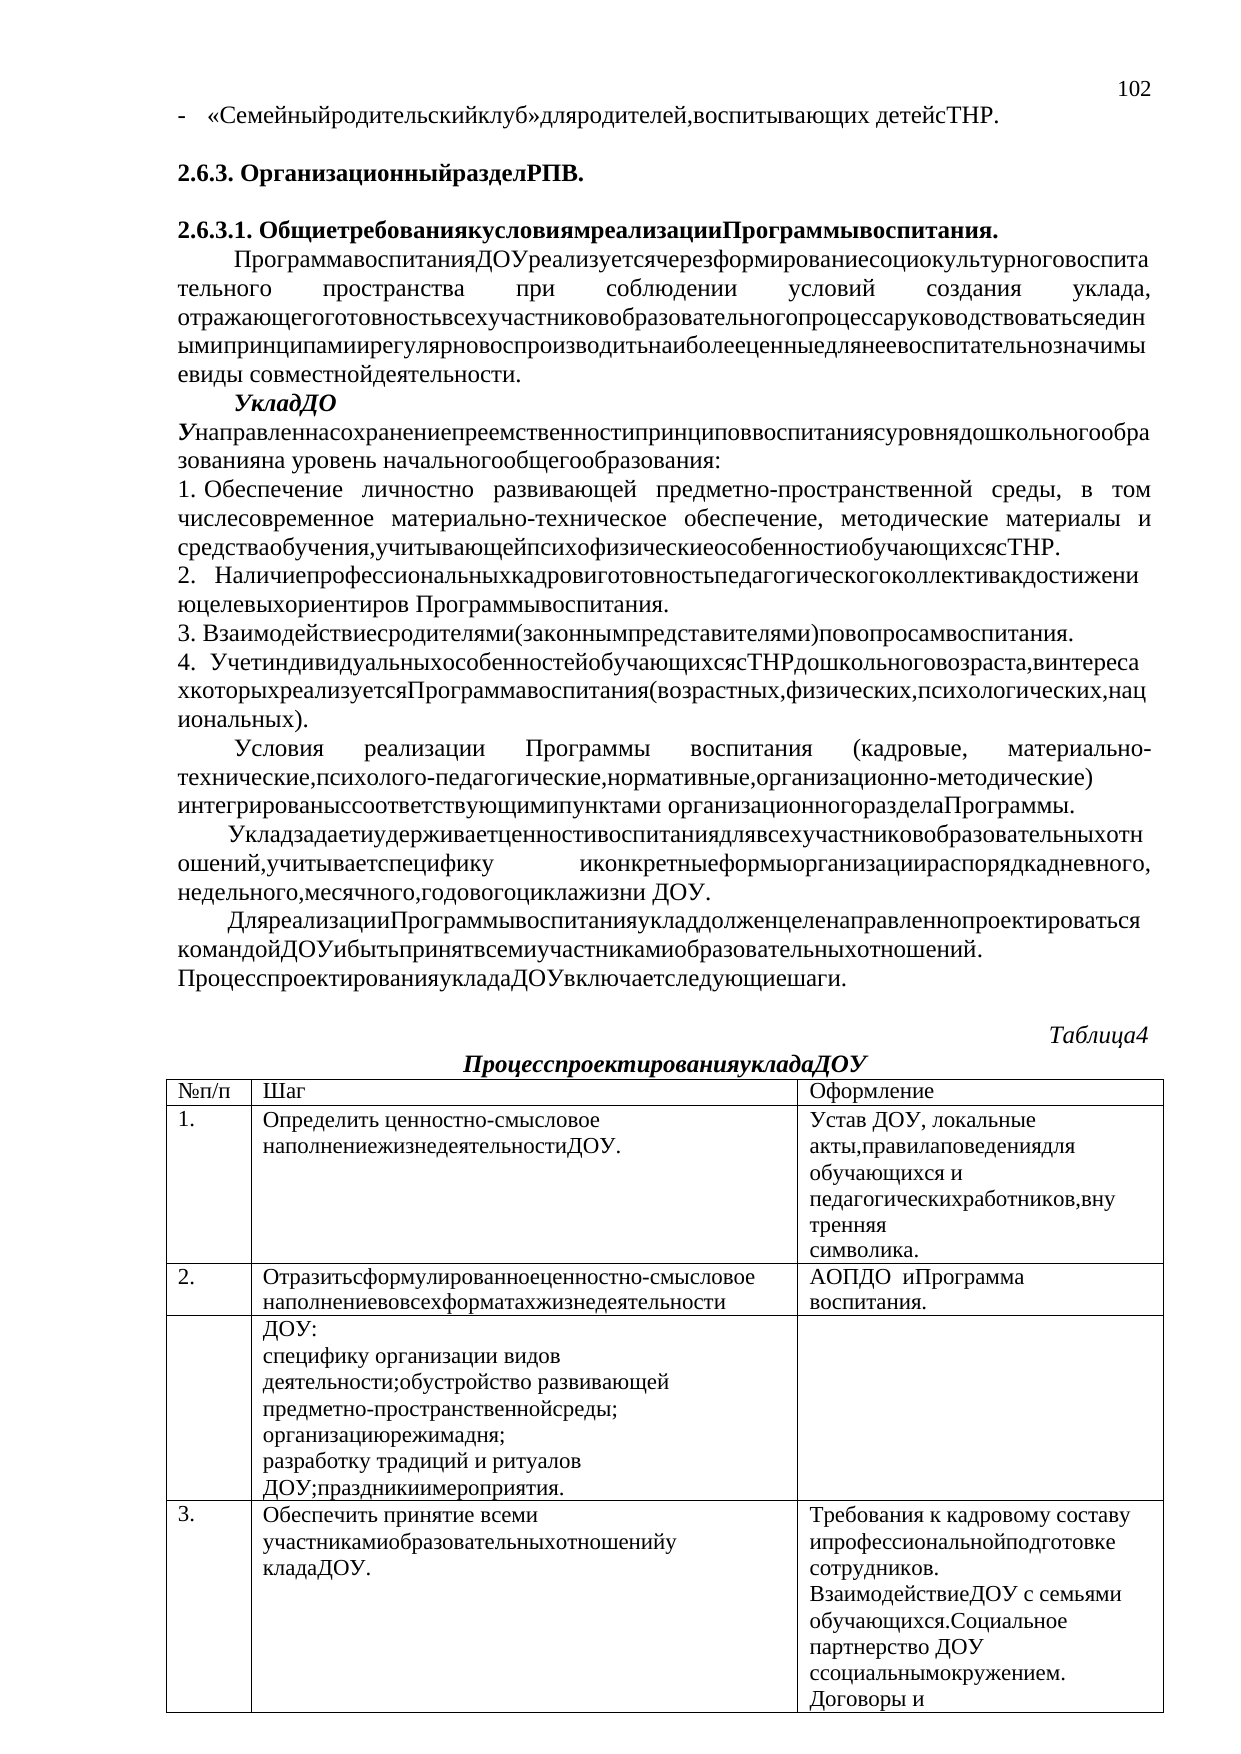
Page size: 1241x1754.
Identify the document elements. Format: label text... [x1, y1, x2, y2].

list «Семейныйродительскийклуб»дляродителей,воспитывающих детейсТНР. [177, 100, 1223, 129]
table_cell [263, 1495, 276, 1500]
list Взаимодействиесродителями(законнымпредставителями)повопросамвоспитания. [177, 618, 1223, 647]
text ПроцесспроектированияукладаДОУ [241, 1049, 1088, 1078]
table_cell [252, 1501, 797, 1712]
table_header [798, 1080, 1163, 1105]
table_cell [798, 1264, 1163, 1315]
text ПроцесспроектированияукладаДОУвключаетследующиешаги. [177, 963, 1223, 992]
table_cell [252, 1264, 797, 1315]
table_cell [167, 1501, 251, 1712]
text УкладДОУнаправленнасохранениепреемственностипринциповвоспитаниясуровнядошкольногообразованияна уровень начальногообщегообразования: [177, 388, 1151, 474]
text ПрограммавоспитанияДОУреализуетсячерезформированиесоциокультурноговоспитательного пространства при соблюдении условий создания уклада, отражающегоготовностьвсехучастниковобразовательногопроцессаруководствоватьсяединымипринципамиирегулярновоспроизводитьнаиболееценныедлянеевоспитательнозначимыевиды совместнойдеятельности. [177, 244, 1152, 388]
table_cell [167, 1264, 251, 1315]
text Таблица4 [1031, 1020, 1166, 1049]
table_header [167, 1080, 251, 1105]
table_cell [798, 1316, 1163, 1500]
text Условия реализации Программы воспитания (кадровые, материально-технические,психолого-педагогические,нормативные,организационно-методические) интегрированыссоответствующимипунктами организационногоразделаПрограммы. [177, 733, 1152, 819]
text Укладзадаетиудерживаетценностивоспитаниядлявсехучастниковобразовательныхотношений,учитываетспецифику иконкретныеформыорганизациираспорядкадневного, недельного,месячного,годовогоциклажизни ДОУ. [177, 819, 1151, 905]
list ОрганизационныйразделРПВ. [177, 158, 1223, 187]
list Обеспечение личностно развивающей предметно-пространственной среды, в том числесовременное материально-техническое обеспечение, методические материалы и средстваобучения,учитывающейпсихофизическиеособенностиобучающихсясТНР. [177, 474, 1152, 560]
list ОбщиетребованиякусловиямреализацииПрограммывоспитания. [177, 216, 1223, 244]
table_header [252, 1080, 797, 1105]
list УчетиндивидуальныхособенностейобучающихсясТНРдошкольноговозраста,винтересахкоторыхреализуетсяПрограммавоспитания(возрастных,физических,психологических,национальных). [177, 647, 1152, 733]
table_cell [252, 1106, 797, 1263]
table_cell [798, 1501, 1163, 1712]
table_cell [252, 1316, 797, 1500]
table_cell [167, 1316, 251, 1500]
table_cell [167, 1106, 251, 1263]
text ДляреализацииПрограммывоспитанияукладдолженцеленаправленнопроектироватьсякомандойДОУибытьпринятвсемиучастникамиобразовательныхотношений. [177, 905, 1152, 963]
list Наличиепрофессиональныхкадровиготовностьпедагогическогоколлективакдостижениюцелевыхориентиров Программывоспитания. [177, 560, 1151, 618]
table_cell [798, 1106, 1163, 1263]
